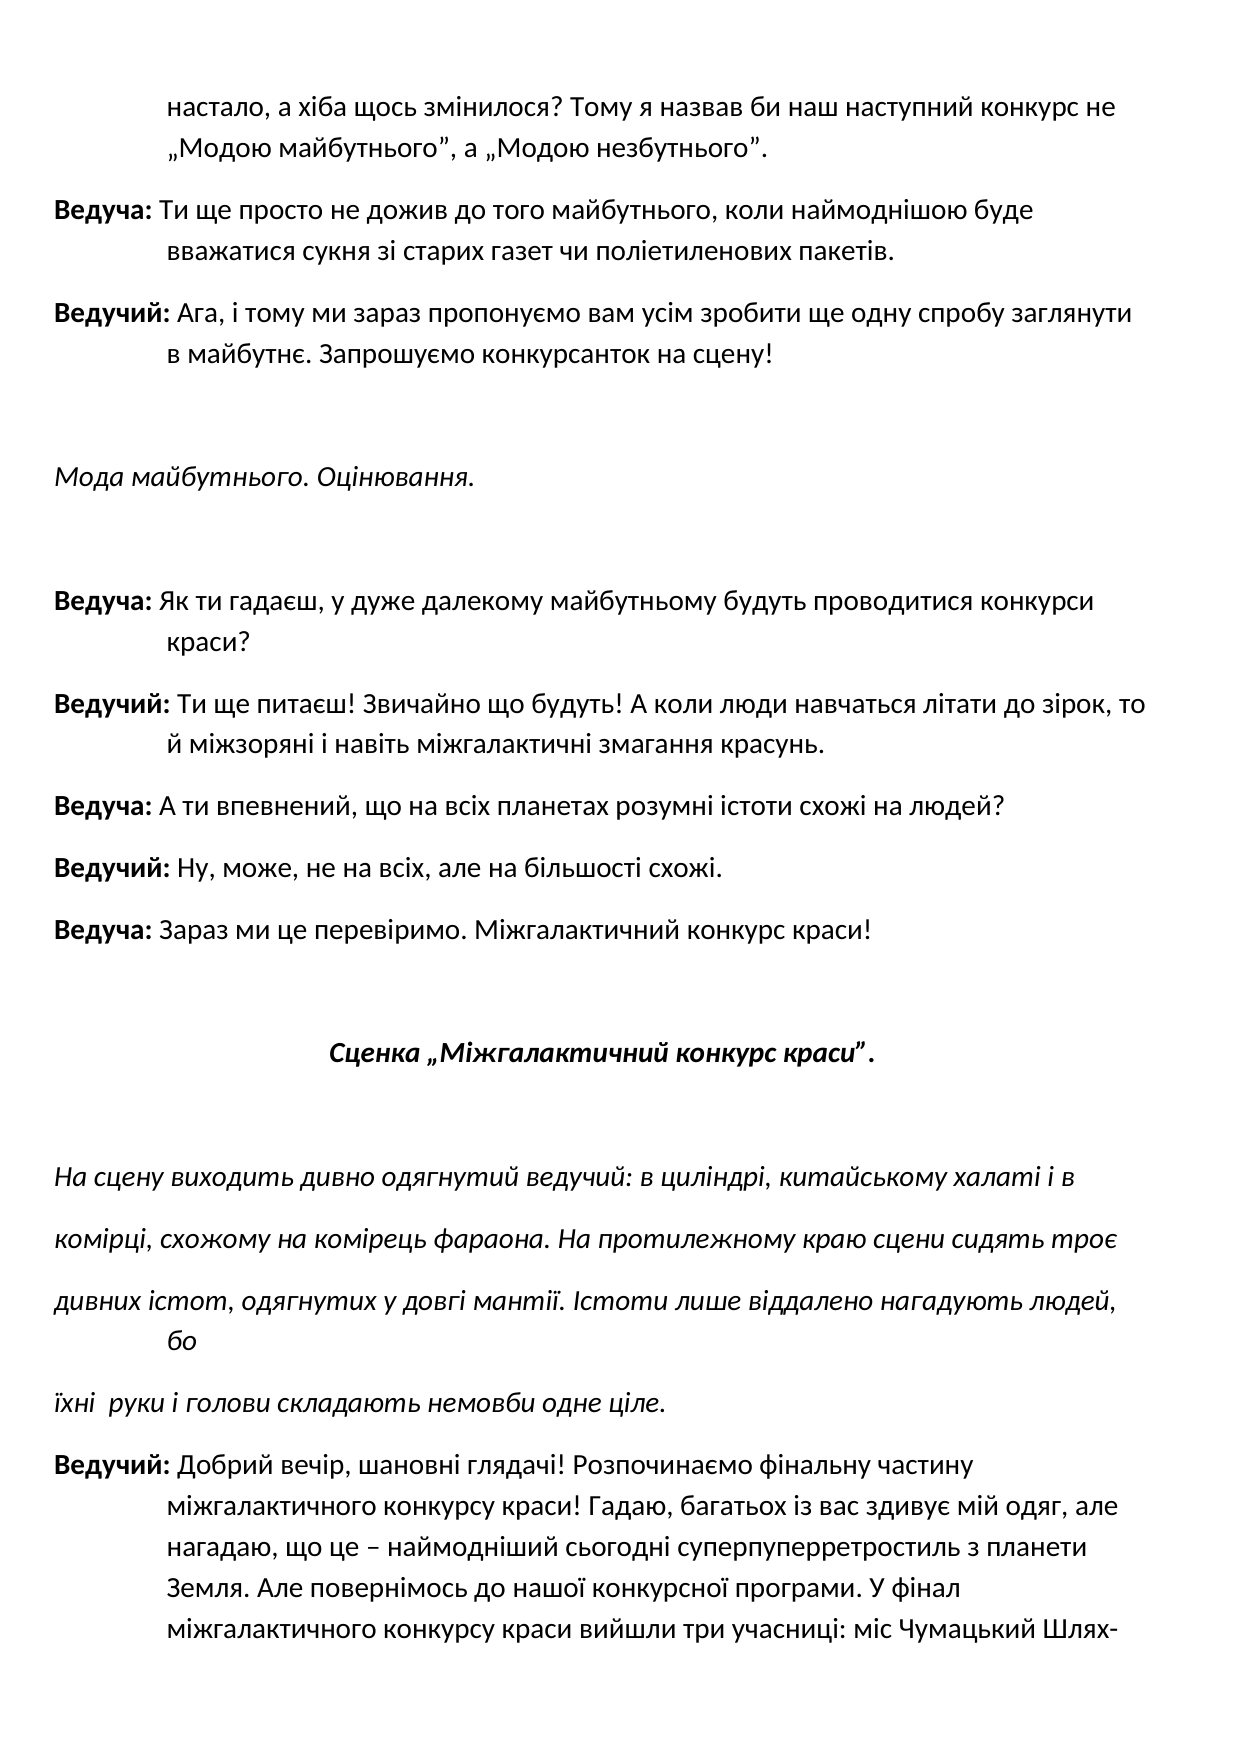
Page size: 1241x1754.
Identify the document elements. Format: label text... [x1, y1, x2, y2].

text Ведучий: Ну, може, не на всіх, але на більшості схожі. [54, 849, 1152, 885]
text Ведуча: А ти впевнений, що на всіх планетах розумні істоти схожі на людей? [54, 787, 1152, 823]
text Мода майбутнього. Оцінювання. [54, 458, 1152, 494]
text Сценка „Міжгалактичний конкурс краси”. [54, 1034, 1152, 1070]
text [54, 88, 1152, 165]
text Ведуча: Ти ще просто не дожив до того майбутнього, коли наймоднішою буде вважатися сукня зі старих газет чи поліетиленових пакетів. [54, 191, 1152, 268]
text комірці, схожому на комірець фараона. На протилежному краю сцени сидять троє [54, 1220, 1152, 1255]
text Ведуча: Як ти гадаєш, у дуже далекому майбутньому будуть проводитися конкурси краси? [54, 582, 1152, 658]
text На сцену виходить дивно одягнутий ведучий: в циліндрі, китайському халаті і в [54, 1158, 1152, 1194]
text Ведуча: Зараз ми це перевіримо. Міжгалактичний конкурс краси! [54, 911, 1152, 947]
text дивних істот, одягнутих у довгі мантії. Істоти лише віддалено нагадують людей, бо [54, 1282, 1152, 1358]
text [54, 1446, 1152, 1645]
text їхні руки і голови складають немовби одне ціле. [54, 1384, 1152, 1420]
text Ведучий: Ти ще питаєш! Звичайно що будуть! А коли люди навчаться літати до зірок, то й міжзоряні і навіть міжгалактичні змагання красунь. [54, 685, 1152, 761]
text Ведучий: Ага, і тому ми зараз пропонуємо вам усім зробити ще одну спробу заглянути в майбутнє. Запрошуємо конкурсанток на сцену! [54, 294, 1152, 371]
